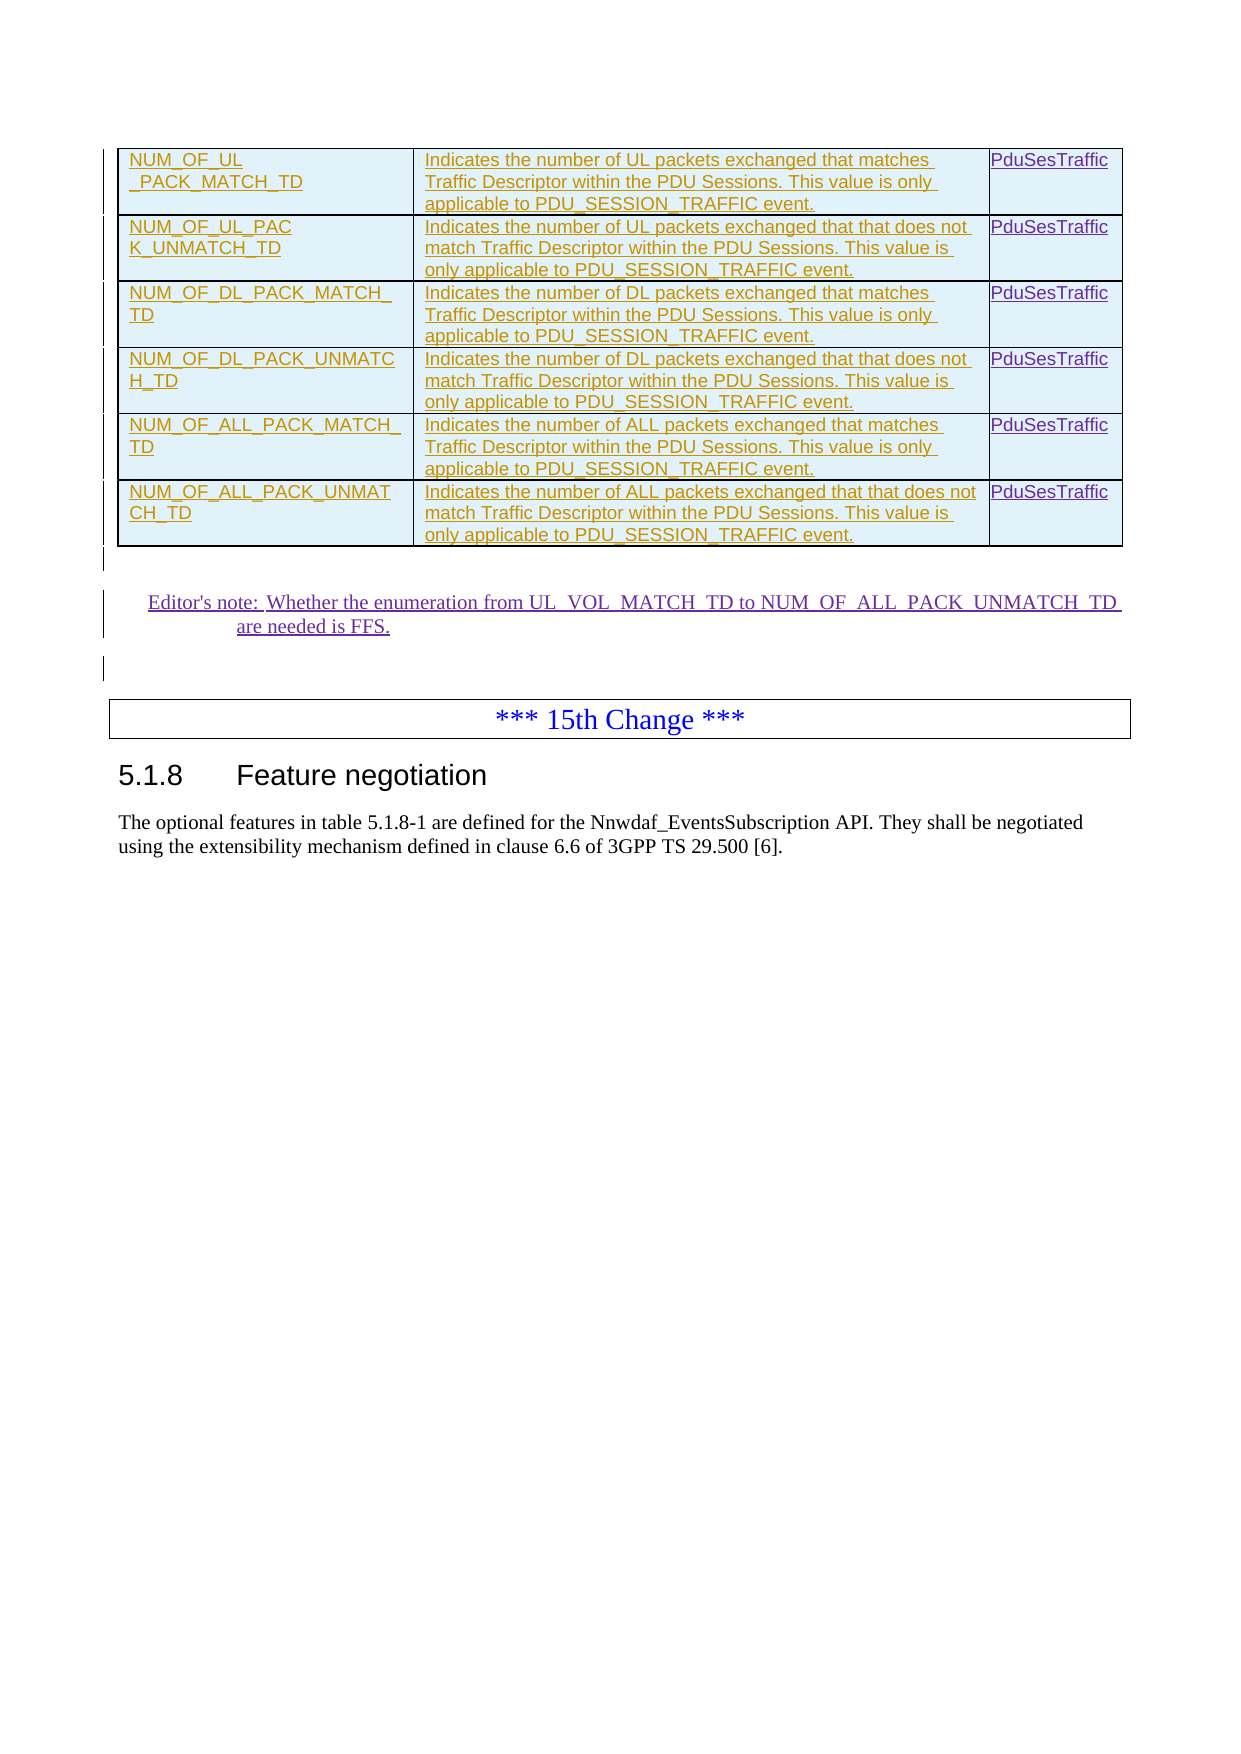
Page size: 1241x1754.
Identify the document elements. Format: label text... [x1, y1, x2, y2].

text *** 15th Change *** [110, 700, 1130, 738]
text The optional features in table 5.1.8-1 are defined for the Nnwdaf_EventsSubscription API. They shall be negotiated using the extensibility mechanism defined in clause 6.6 of 3GPP TS 29.500 [6]. [118, 810, 1122, 858]
subtitle 5.1.8 Feature negotiation [118, 758, 1122, 791]
